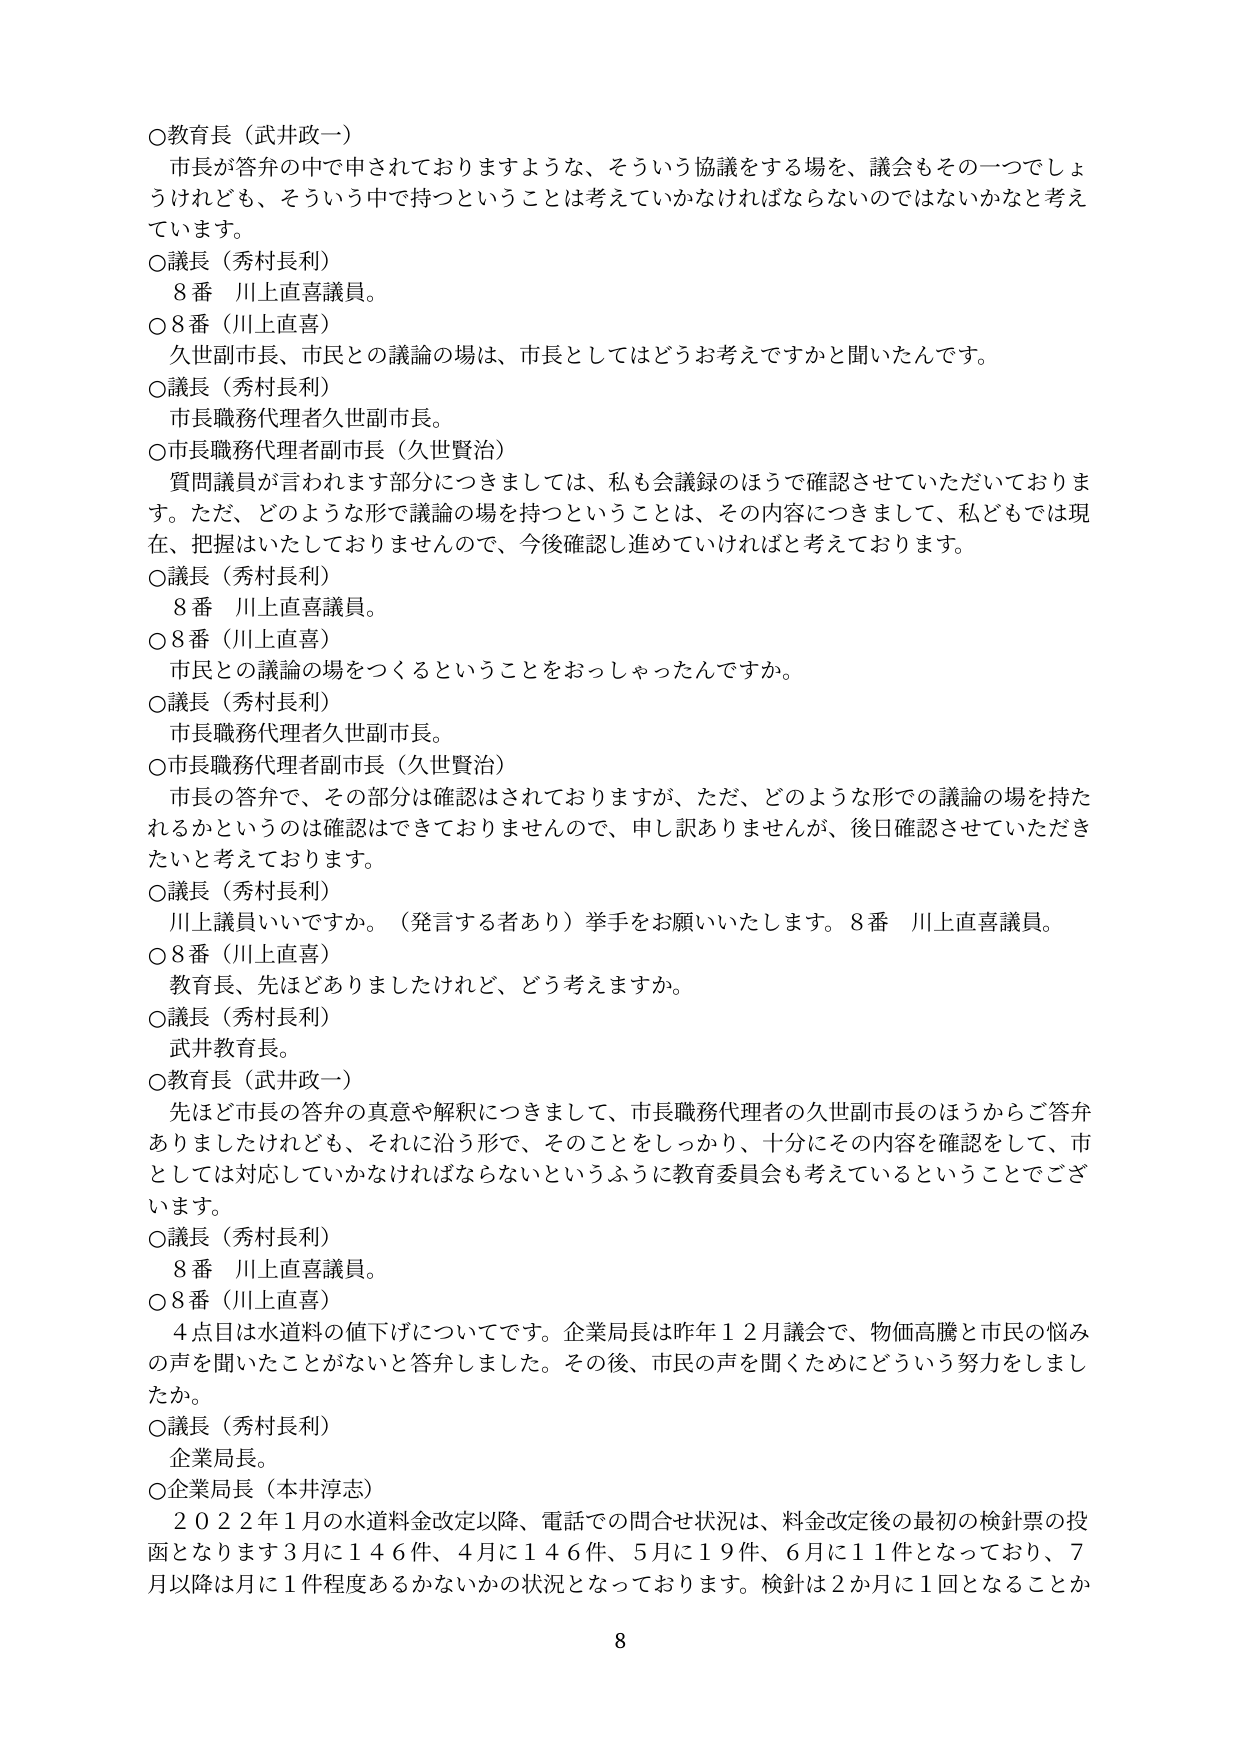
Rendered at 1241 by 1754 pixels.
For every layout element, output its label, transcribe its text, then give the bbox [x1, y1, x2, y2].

text ８番 川上直喜議員。 [148, 1252, 1092, 1283]
text 市民との議論の場をつくるということをおっしゃったんですか。 [148, 654, 1092, 685]
text ○議長（秀村長利） [148, 685, 1092, 717]
text 市長が答弁の中で申されておりますような、そういう協議をする場を、議会もその一つでしょうけれども、そういう中で持つということは考えていかなければならないのではないかなと考えています。 [148, 150, 1092, 244]
text 質問議員が言われます部分につきましては、私も会議録のほうで確認させていただいております。ただ、どのような形で議論の場を持つということは、その内容につきまして、私どもでは現在、把握はいたしておりませんので、今後確認し進めていければと考えております。 [148, 465, 1092, 559]
text 久世副市長、市民との議論の場は、市長としてはどうお考えですかと聞いたんです。 [148, 339, 1092, 370]
text 川上議員いいですか。（発言する者あり）挙手をお願いいたします。８番 川上直喜議員。 [148, 906, 1092, 937]
text ○８番（川上直喜） [148, 937, 1092, 969]
text 企業局長。 [148, 1441, 1092, 1472]
text 先ほど市長の答弁の真意や解釈につきまして、市長職務代理者の久世副市長のほうからご答弁ありましたけれども、それに沿う形で、そのことをしっかり、十分にその内容を確認をして、市としては対応していかなければならないというふうに教育委員会も考えているということでございます。 [148, 1095, 1092, 1221]
text ○８番（川上直喜） [148, 307, 1092, 339]
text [148, 1504, 1092, 1598]
text ○議長（秀村長利） [148, 1000, 1092, 1032]
text ○議長（秀村長利） [148, 1221, 1092, 1252]
text ８番 川上直喜議員。 [148, 591, 1092, 622]
text ○８番（川上直喜） [148, 1283, 1092, 1315]
text ８番 川上直喜議員。 [148, 276, 1092, 307]
text ○８番（川上直喜） [148, 622, 1092, 654]
text 市長の答弁で、その部分は確認はされておりますが、ただ、どのような形での議論の場を持たれるかというのは確認はできておりませんので、申し訳ありませんが、後日確認させていただきたいと考えております。 [148, 780, 1092, 874]
text ○議長（秀村長利） [148, 370, 1092, 402]
text 市長職務代理者久世副市長。 [148, 402, 1092, 433]
text ○議長（秀村長利） [148, 1409, 1092, 1441]
text ○議長（秀村長利） [148, 244, 1092, 276]
text ○市長職務代理者副市長（久世賢治） [148, 748, 1092, 780]
text 教育長、先ほどありましたけれど、どう考えますか。 [148, 969, 1092, 1000]
text ○企業局長（本井淳志） [148, 1472, 1092, 1504]
text ○教育長（武井政一） [148, 118, 1092, 150]
text 市長職務代理者久世副市長。 [148, 717, 1092, 748]
text ○議長（秀村長利） [148, 559, 1092, 591]
text 武井教育長。 [148, 1032, 1092, 1063]
text ４点目は水道料の値下げについてです。企業局長は昨年１２月議会で、物価高騰と市民の悩みの声を聞いたことがないと答弁しました。その後、市民の声を聞くためにどういう努力をしましたか。 [148, 1315, 1092, 1409]
text ○教育長（武井政一） [148, 1063, 1092, 1095]
text ○市長職務代理者副市長（久世賢治） [148, 433, 1092, 465]
text ○議長（秀村長利） [148, 874, 1092, 906]
